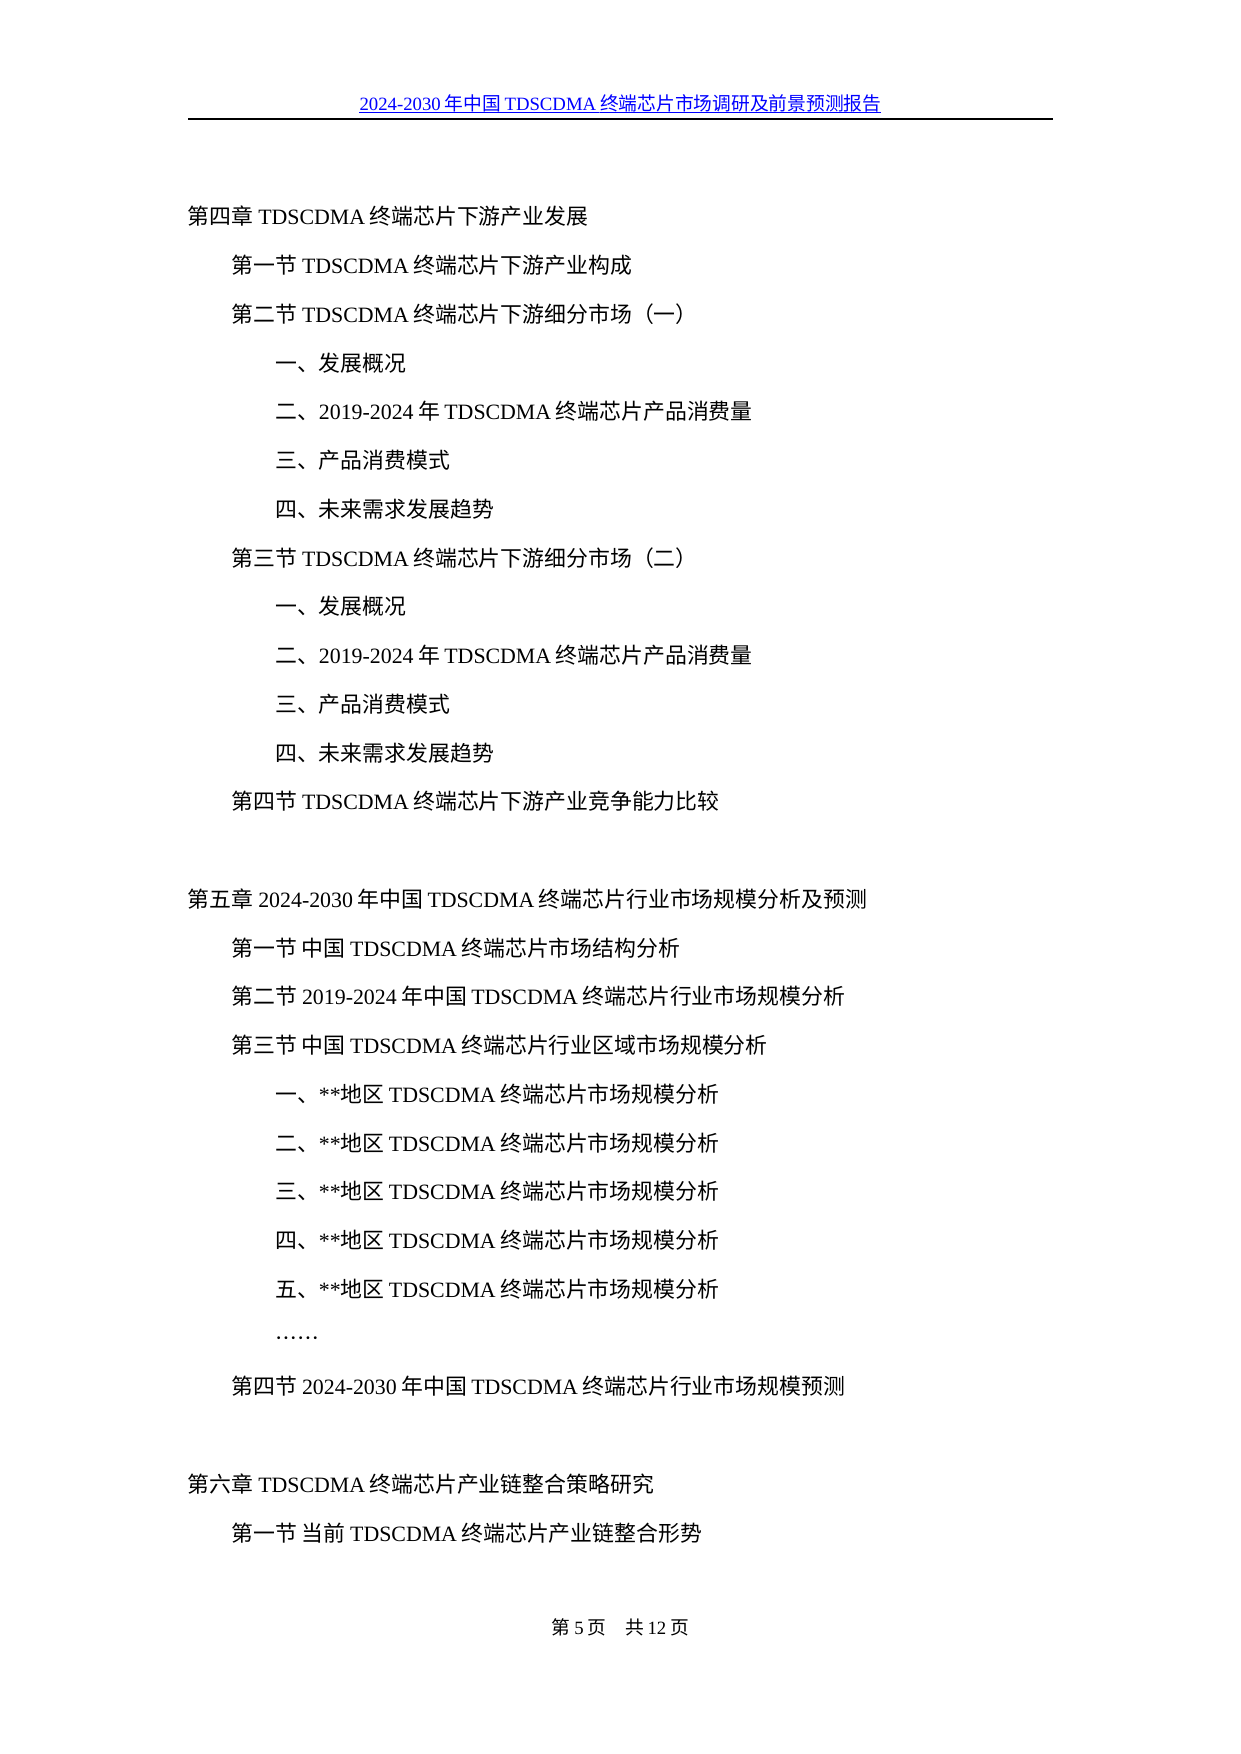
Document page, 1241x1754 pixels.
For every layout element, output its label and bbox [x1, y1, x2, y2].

text [187, 150, 1053, 1548]
